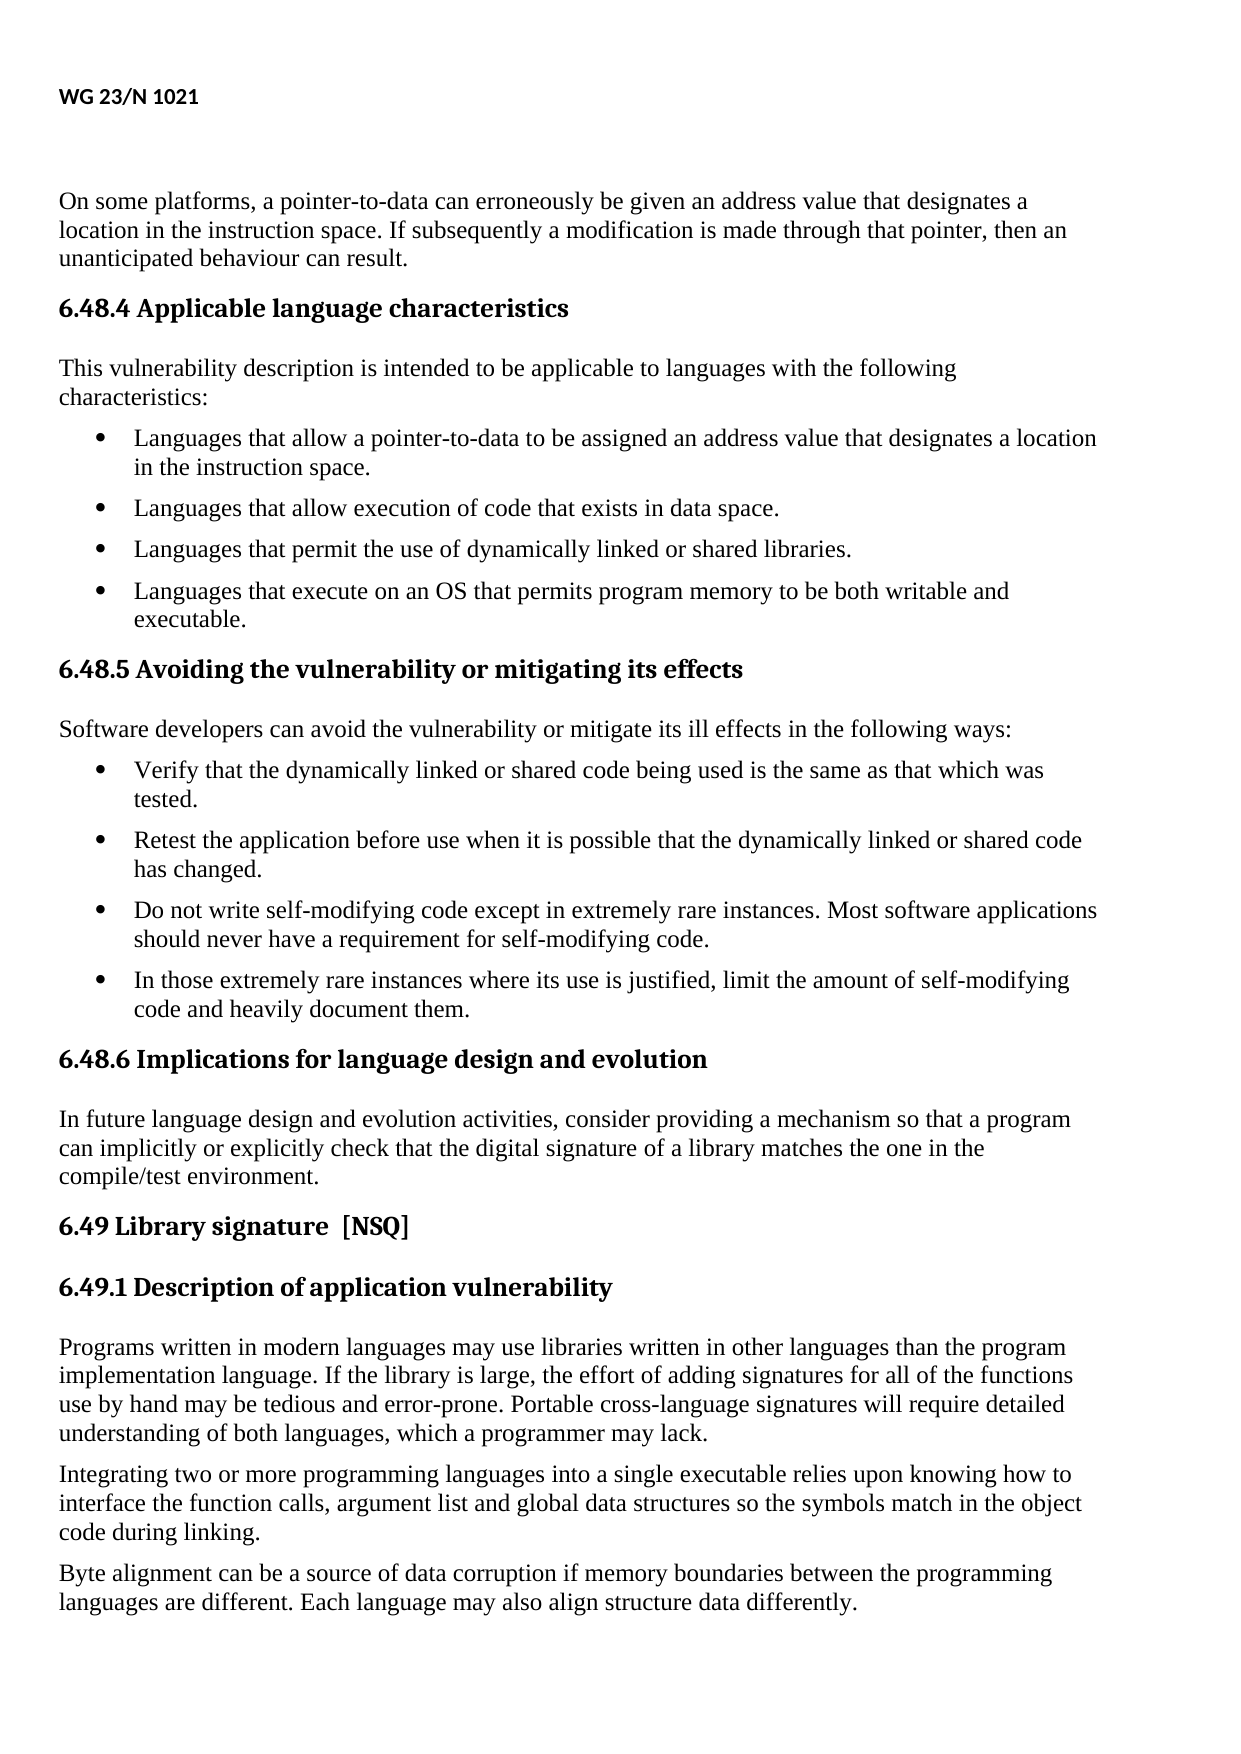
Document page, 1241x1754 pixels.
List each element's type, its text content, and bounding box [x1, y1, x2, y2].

text Byte alignment can be a source of data corruption if memory boundaries between the programming languages are different. Each language may also align structure data differently. [58, 1558, 1099, 1616]
list Languages that execute on an OS that permits program memory to be both writable and executable. [96, 576, 1099, 633]
subtitle 6.49 Library signature [NSQ] [58, 1211, 1099, 1242]
list Languages that allow a pointer-to-data to be assigned an address value that designates a location in the instruction space. [96, 423, 1099, 481]
subtitle 6.48.5 Avoiding the vulnerability or mitigating its effects [58, 654, 1099, 685]
list Languages that allow execution of code that exists in data space. [96, 493, 1099, 522]
subtitle 6.48.6 Implications for language design and evolution [58, 1044, 1099, 1075]
list In those extremely rare instances where its use is justified, limit the amount of self-modifying code and heavily document them. [96, 965, 1099, 1023]
subtitle 6.48.4 Applicable language characteristics [58, 293, 1099, 324]
list Do not write self-modifying code except in extremely rare instances. Most software applications should never have a requirement for self-modifying code. [96, 895, 1099, 953]
text Integrating two or more programming languages into a single executable relies upon knowing how to interface the function calls, argument list and global data structures so the symbols match in the object code during linking. [58, 1459, 1099, 1546]
list Verify that the dynamically linked or shared code being used is the same as that which was tested. [96, 755, 1099, 813]
text Software developers can avoid the vulnerability or mitigate its ill effects in the following ways: [58, 714, 1099, 743]
text This vulnerability description is intended to be applicable to languages with the following characteristics: [58, 353, 1099, 411]
list Languages that permit the use of dynamically linked or shared libraries. [96, 534, 1099, 563]
text Programs written in modern languages may use libraries written in other languages than the program implementation language. If the library is large, the effort of adding signatures for all of the functions use by hand may be tedious and error-prone. Portable cross-language signatures will require detailed understanding of both languages, which a programmer may lack. [58, 1332, 1099, 1447]
text On some platforms, a pointer-to-data can erroneously be given an address value that designates a location in the instruction space. If subsequently a modification is made through that pointer, then an unanticipated behaviour can result. [58, 186, 1099, 272]
subtitle 6.49.1 Description of application vulnerability [58, 1272, 1099, 1303]
text In future language design and evolution activities, consider providing a mechanism so that a program can implicitly or explicitly check that the digital signature of a library matches the one in the compile/test environment. [58, 1104, 1099, 1190]
list Retest the application before use when it is possible that the dynamically linked or shared code has changed. [96, 825, 1099, 883]
